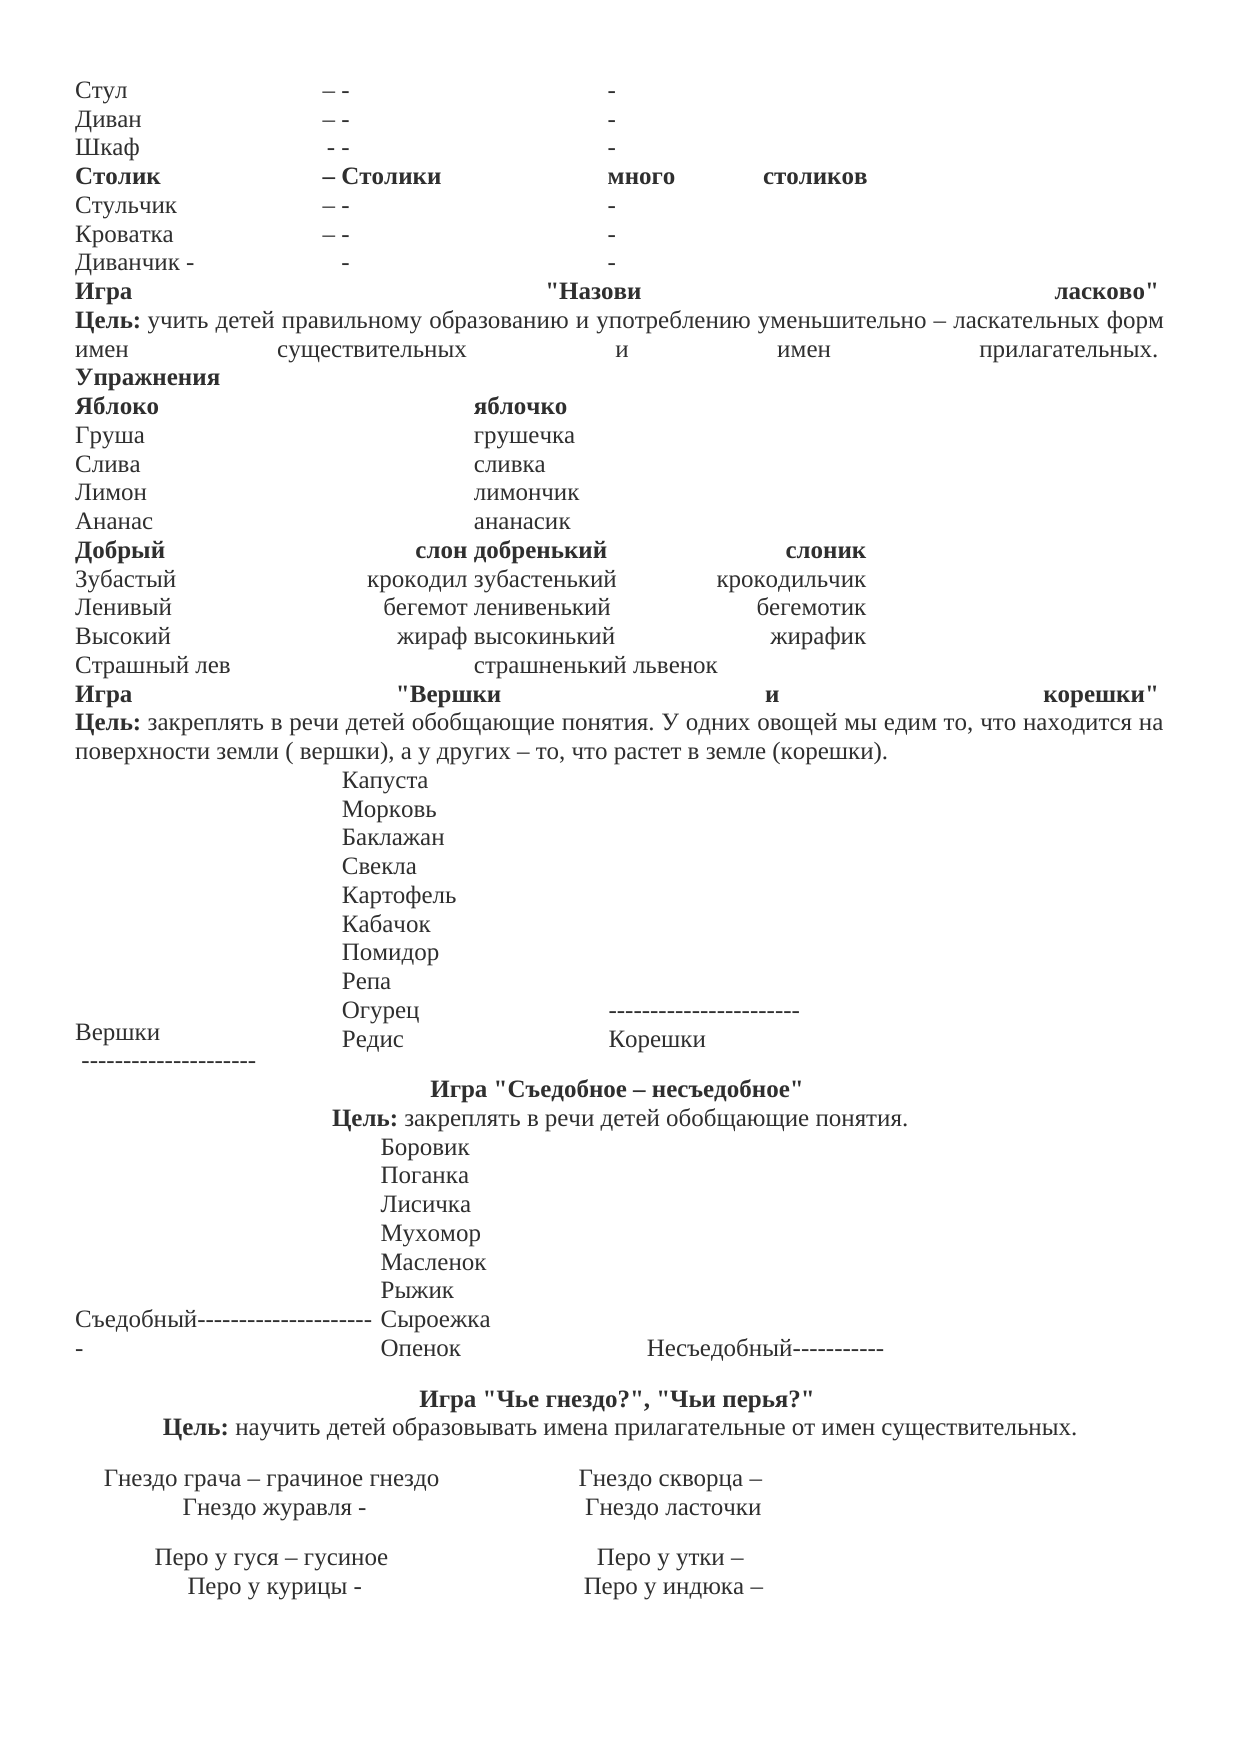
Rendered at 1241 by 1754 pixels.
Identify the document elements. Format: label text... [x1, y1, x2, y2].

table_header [341, 75, 607, 276]
text Игра "Назови ласково" Цель: учить детей правильному образованию и употреблению уменьшительно – ласкательных форм имен существительных и имен прилагательных. Упражнения [75, 276, 1165, 391]
table_header Несъедобный----------- [647, 1132, 913, 1384]
table_header Капуста Морковь Баклажан Свекла Картофель Кабачок Помидор Репа Огурец Редис [342, 765, 608, 1074]
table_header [75, 75, 341, 276]
table_header -----------------------Корешки [608, 765, 875, 1074]
text Игра "Съедобное – несъедобное" Цель: закреплять в речи детей обобщающие понятия. [75, 1074, 1165, 1132]
table_header Гнездо грача – грачиное гнездо Гнездо журавля - Перо у гуся – гусиное Перо у курицы - [75, 1463, 474, 1622]
table_header яблочко грушечка сливка лимончик ананасик добренький слоник зубастенький крокодильчик ленивенький бегемотик высокинький жирафик страшненький львенок [474, 391, 872, 679]
text Игра "Чье гнездо?", "Чьи перья?" Цель: научить детей образовывать имена прилагательные от имен существительных. [75, 1384, 1165, 1441]
table_header Съедобный---------------------- [75, 1132, 380, 1384]
table_header Яблоко Груша Слива Лимон Ананас Добрый слон Зубастый крокодил Ленивый бегемот Высокий жираф Страшный лев [75, 391, 474, 679]
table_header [608, 75, 874, 276]
text Игра "Вершки и корешки" Цель: закреплять в речи детей обобщающие понятия. У одних овощей мы едим то, что находится на поверхности земли ( вершки), а у других – то, что растет в земле (корешки). [75, 679, 1165, 765]
table_header Гнездо скворца – Гнездо ласточки Перо у утки – Перо у индюка – [474, 1463, 872, 1622]
table_header Вершки --------------------- [75, 765, 342, 1074]
table_header Боровик Поганка Лисичка Мухомор Масленок Рыжик Сыроежка Опенок [380, 1132, 647, 1384]
